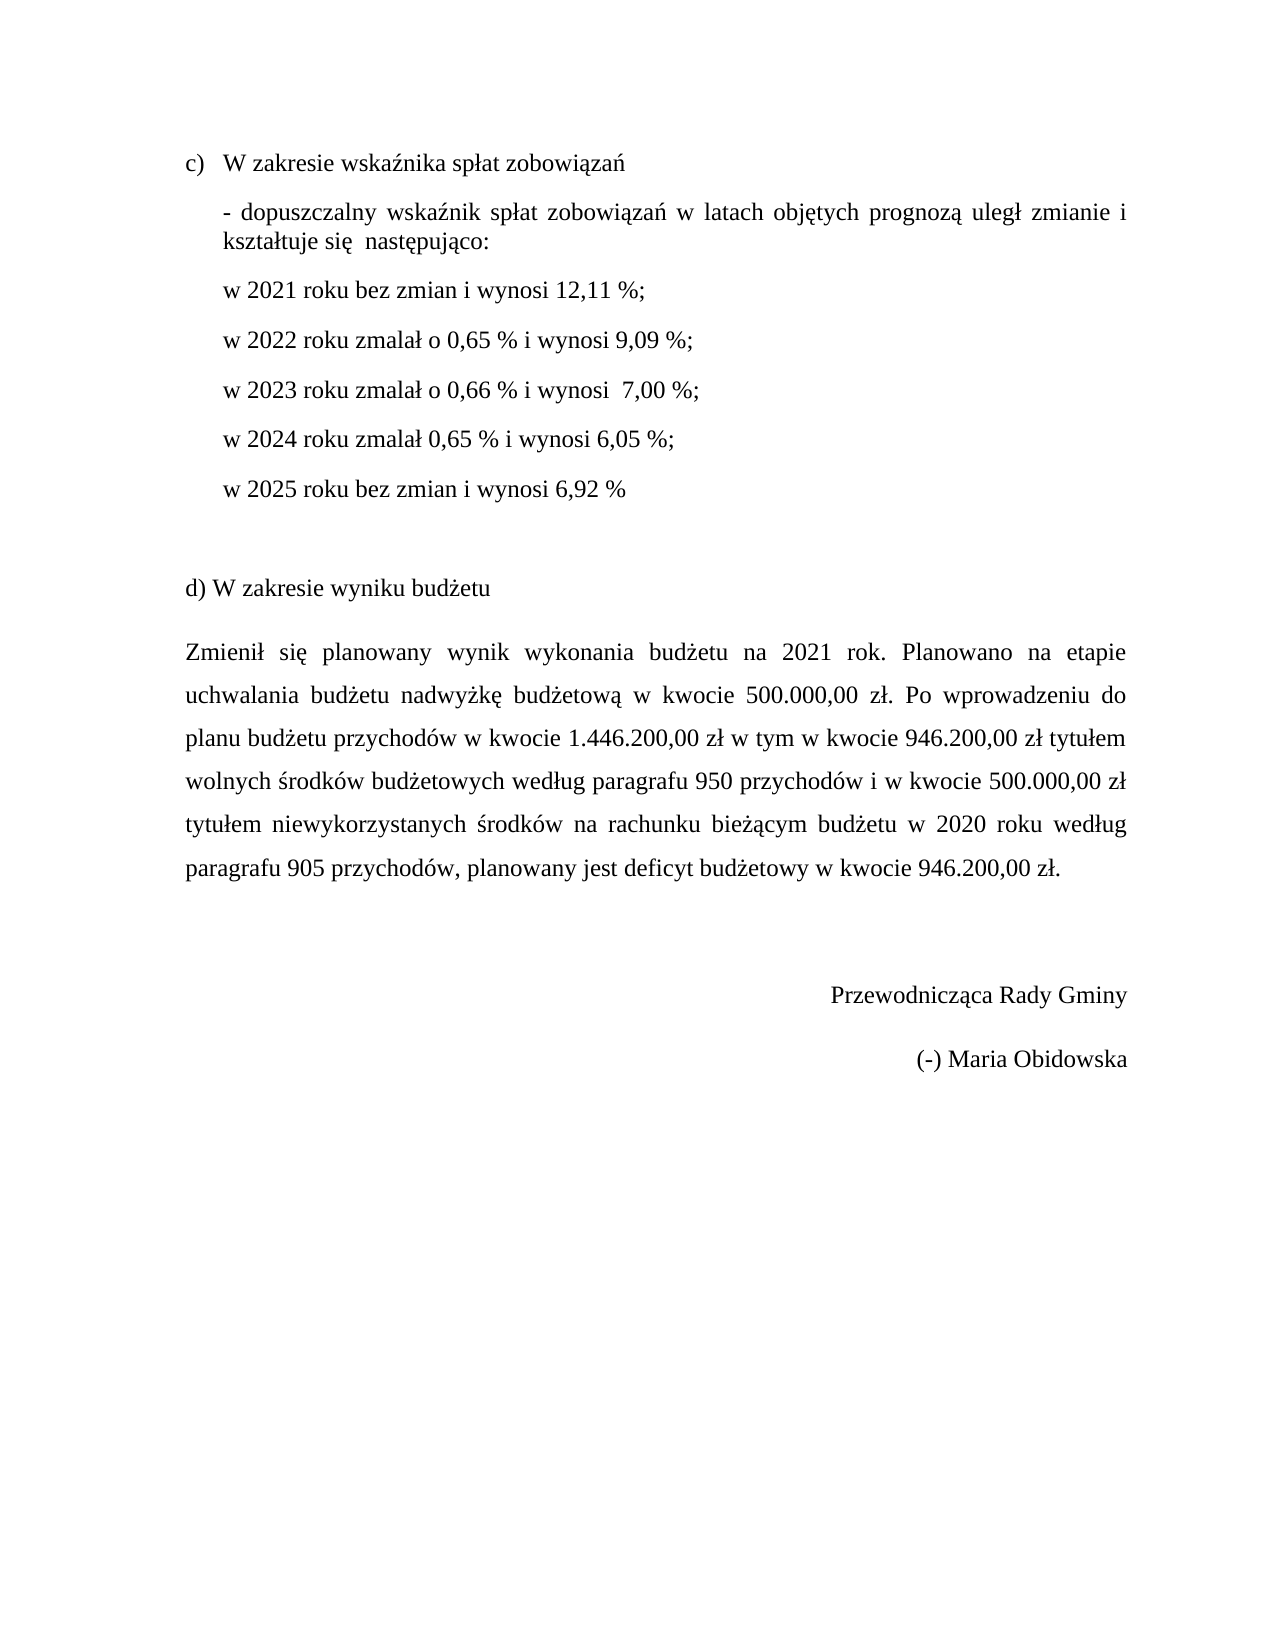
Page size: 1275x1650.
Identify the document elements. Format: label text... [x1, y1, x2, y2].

text Przewodnicząca Rady Gminy [185, 981, 1127, 1009]
text w 2022 roku zmalał o 0,65 % i wynosi 9,09 %; [223, 325, 1127, 354]
text w 2025 roku bez zmian i wynosi 6,92 % [223, 474, 1127, 503]
text w 2024 roku zmalał 0,65 % i wynosi 6,05 %; [223, 424, 1127, 453]
text (-) Maria Obidowska [185, 1044, 1127, 1073]
text w 2021 roku bez zmian i wynosi 12,11 %; [223, 276, 1127, 304]
list W zakresie wskaźnika spłat zobowiązań [185, 148, 1127, 176]
text w 2023 roku zmalał o 0,66 % i wynosi 7,00 %; [223, 375, 1127, 403]
text d) W zakresie wyniku budżetu [185, 573, 1127, 602]
text Zmienił się planowany wynik wykonania budżetu na 2021 rok. Planowano na etapie uchwalania budżetu nadwyżkę budżetową w kwocie 500.000,00 zł. Po wprowadzeniu do planu budżetu przychodów w kwocie 1.446.200,00 zł w tym w kwocie 946.200,00 zł tytułem wolnych środków budżetowych według paragrafu 950 przychodów i w kwocie 500.000,00 zł tytułem niewykorzystanych środków na rachunku bieżącym budżetu w 2020 roku według paragrafu 905 przychodów, planowany jest deficyt budżetowy w kwocie 946.200,00 zł. [185, 637, 1127, 881]
text - dopuszczalny wskaźnik spłat zobowiązań w latach objętych prognozą uległ zmianie i kształtuje się następująco: [223, 197, 1127, 255]
